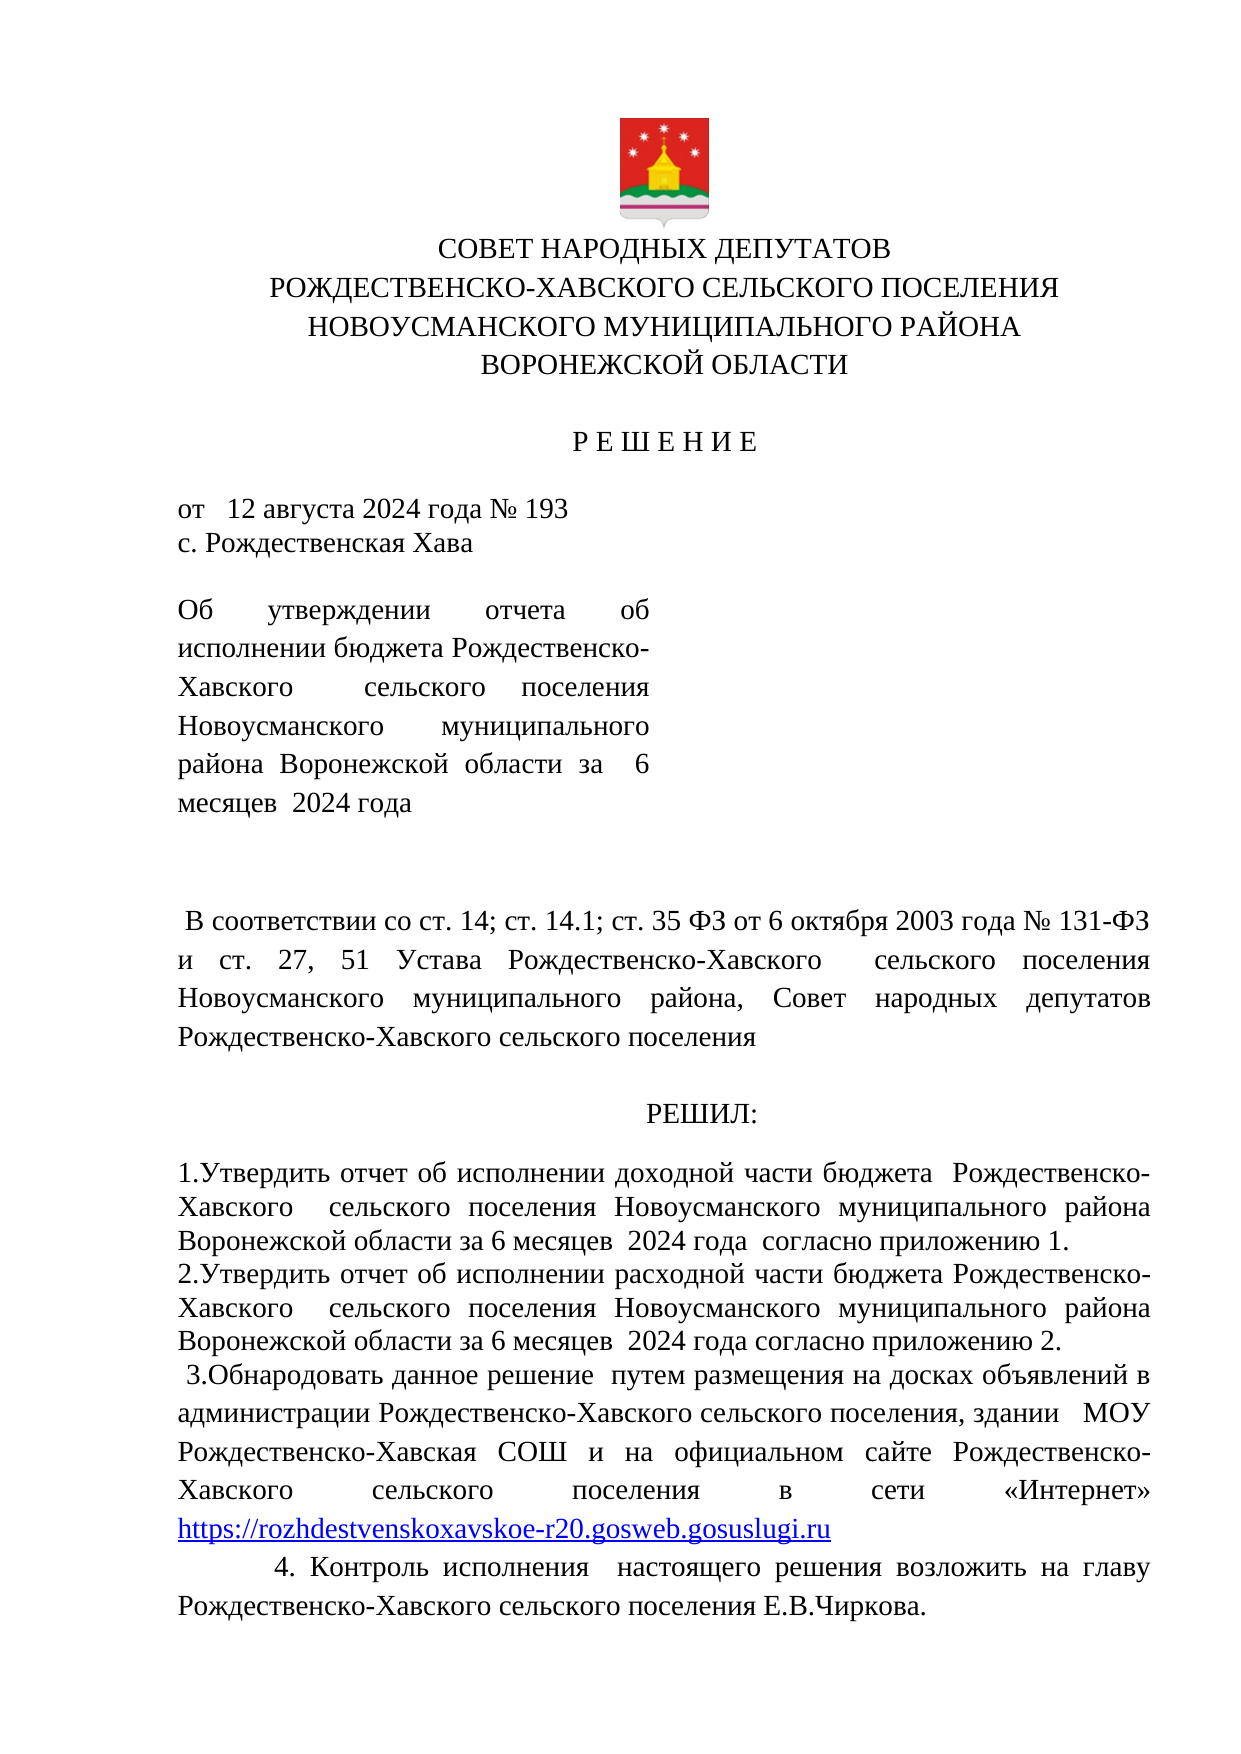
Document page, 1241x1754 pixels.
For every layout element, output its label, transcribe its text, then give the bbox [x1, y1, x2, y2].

text В соответствии со ст. 14; ст. 14.1; ст. 35 ФЗ от 6 октября 2003 года № 131-ФЗ и ст. 27, 51 Устава Рождественско-Хавского сельского поселения Новоусманского муниципального района, Совет народных депутатов Рождественско-Хавского сельского поселения [177, 903, 1152, 1053]
text ВОРОНЕЖСКОЙ ОБЛАСТИ [177, 347, 1152, 381]
text 3.Обнародовать данное решение путем размещения на досках объявлений в администрации Рождественско-Хавского сельского поселения, здании МОУ Рождественско-Хавская СОШ и на официальном сайте Рождественско-Хавского сельского поселения в сети «Интернет» https://rozhdestvenskoxavskoe-r20.gosweb.gosuslugi.ru [177, 1357, 1152, 1544]
text НОВОУСМАНСКОГО МУНИЦИПАЛЬНОГО РАЙОНА [177, 309, 1152, 342]
text 4. Контроль исполнения настоящего решения возложить на главу Рождественско-Хавского сельского поселения Е.В.Чиркова. [177, 1549, 1152, 1622]
text РЕШИЛ: [252, 1096, 1152, 1130]
picture [620, 118, 709, 228]
text с. Рождественская Хава [177, 525, 1152, 558]
text Р Е Ш Е Н И Е [177, 424, 1152, 458]
text 2.Утвердить отчет об исполнении расходной части бюджета Рождественско-Хавского сельского поселения Новоусманского муниципального района Воронежской области за 6 месяцев 2024 года согласно приложению 2. [177, 1256, 1152, 1357]
text от 12 августа 2024 года № 193 [177, 491, 1152, 525]
text СОВЕТ НАРОДНЫХ ДЕПУТАТОВ [177, 232, 1152, 265]
text Об утверждении отчета об исполнении бюджета Рождественско-Хавского сельского поселения Новоусманского муниципального района Воронежской области за 6 месяцев 2024 года [177, 592, 650, 818]
text РОЖДЕСТВЕНСКО-ХАВСКОГО СЕЛЬСКОГО ПОСЕЛЕНИЯ [177, 270, 1152, 304]
text 1.Утвердить отчет об исполнении доходной части бюджета Рождественско-Хавского сельского поселения Новоусманского муниципального района Воронежской области за 6 месяцев 2024 года согласно приложению 1. [177, 1156, 1152, 1256]
